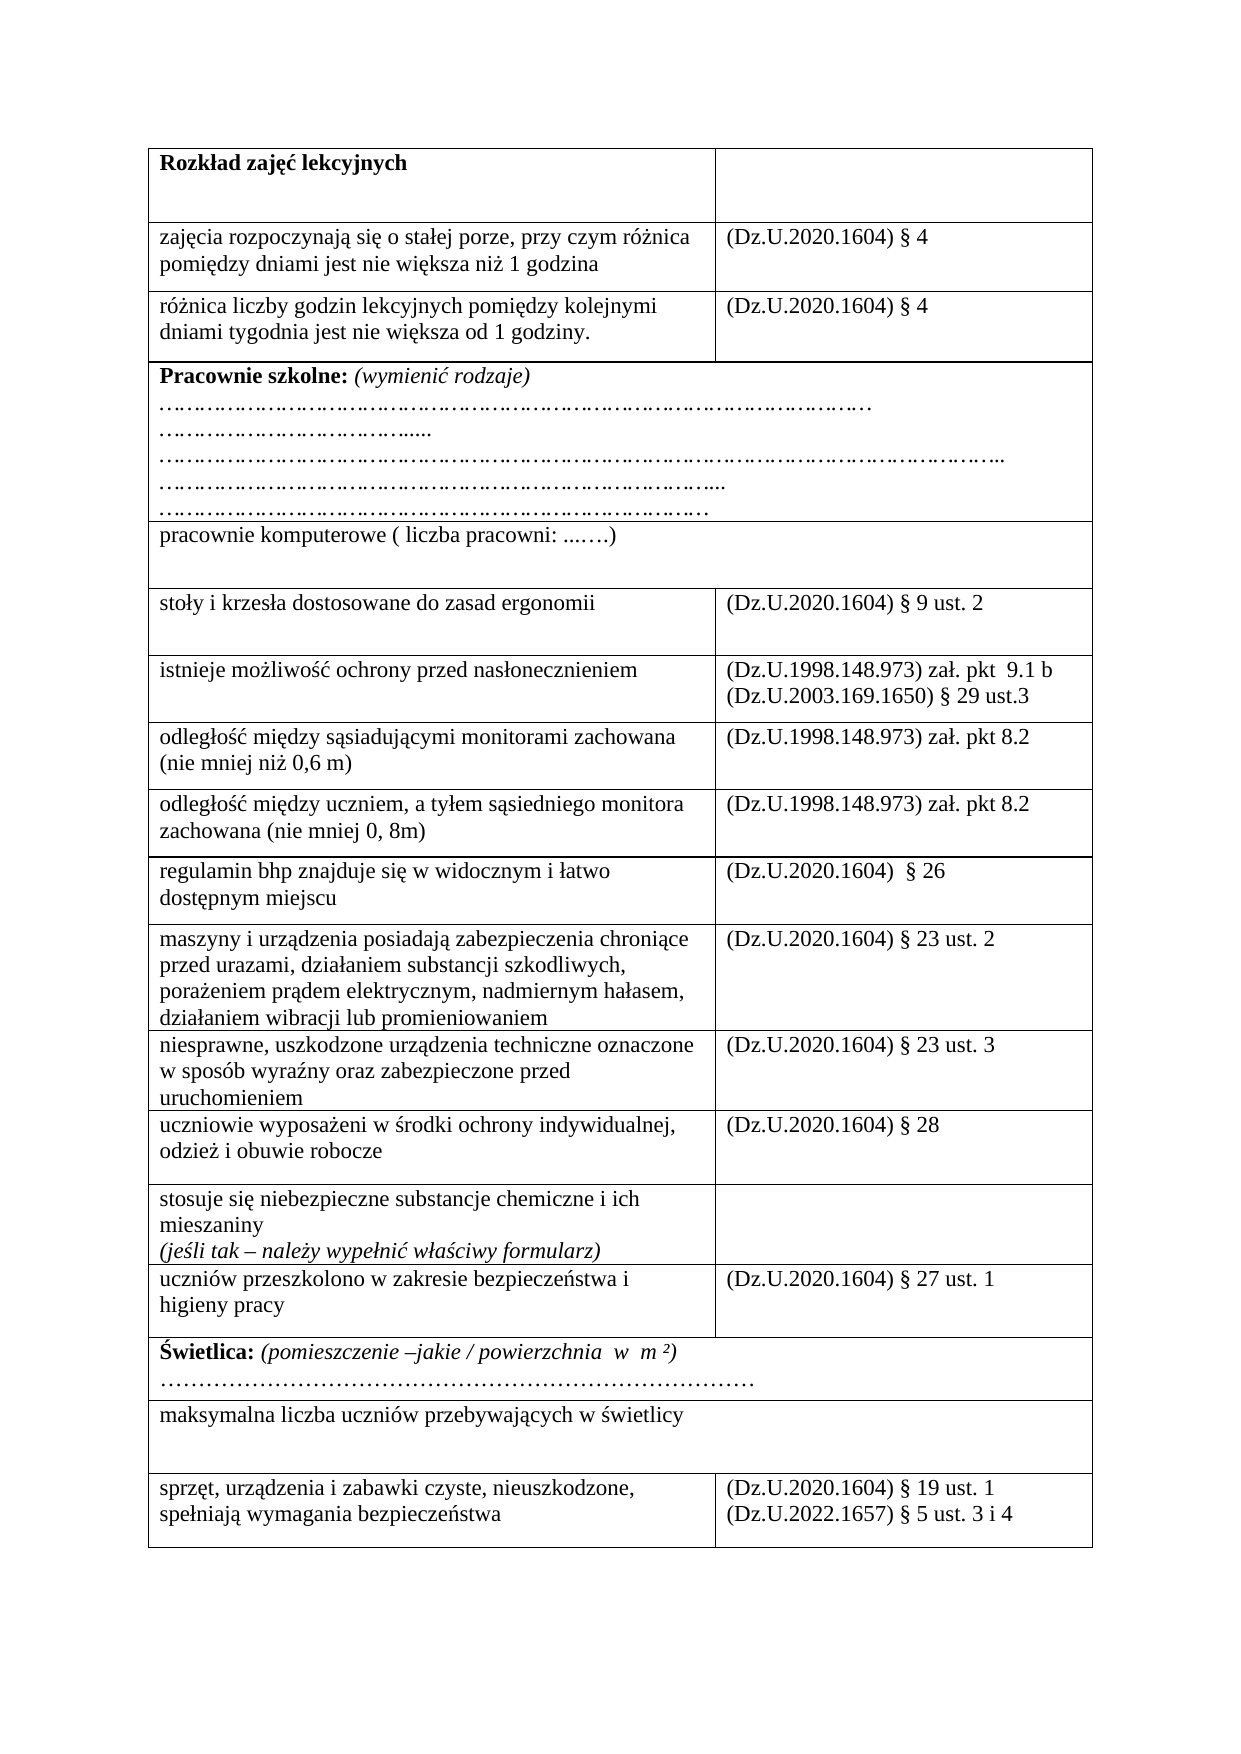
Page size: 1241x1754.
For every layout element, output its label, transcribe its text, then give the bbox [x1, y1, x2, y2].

table_cell różnica liczby godzin lekcyjnych pomiędzy kolejnymi dniami tygodnia jest nie większa od 1 godziny. [149, 292, 715, 361]
table_cell (Dz.U.2020.1604) § 9 ust. 2 [716, 589, 1092, 655]
table_cell (Dz.U.1998.148.973) zał. pkt 8.2 [716, 790, 1092, 856]
table_cell stosuje się niebezpieczne substancje chemiczne i ich mieszaniny (jeśli tak – należy wypełnić właściwy formularz) [149, 1185, 715, 1264]
table_cell istnieje możliwość ochrony przed nasłonecznieniem [149, 656, 715, 722]
table_cell (Dz.U.2020.1604) § 19 ust. 1 (Dz.U.2022.1657) § 5 ust. 3 i 4 [716, 1474, 1092, 1547]
table_cell Świetlica: (pomieszczenie –jakie / powierzchnia w m ²) …………………………………………………………………… [149, 1338, 1092, 1400]
table_cell (Dz.U.2020.1604) § 23 ust. 2 [716, 925, 1092, 1030]
table_cell uczniów przeszkolono w zakresie bezpieczeństwa i higieny pracy [149, 1265, 715, 1337]
table_cell regulamin bhp znajduje się w widocznym i łatwo dostępnym miejscu [149, 858, 715, 924]
table_cell uczniowie wyposażeni w środki ochrony indywidualnej, odzież i obuwie robocze [149, 1111, 715, 1184]
table_cell (Dz.U.2020.1604) § 27 ust. 1 [716, 1265, 1092, 1337]
table_cell niesprawne, uszkodzone urządzenia techniczne oznaczone w sposób wyraźny oraz zabezpieczone przed uruchomieniem [149, 1031, 715, 1110]
table_cell (Dz.U.2020.1604) § 4 [716, 292, 1092, 361]
table_cell stoły i krzesła dostosowane do zasad ergonomii [149, 589, 715, 655]
table_cell (Dz.U.2020.1604) § 26 [716, 858, 1092, 924]
table_cell (Dz.U.2020.1604) § 23 ust. 3 [716, 1031, 1092, 1110]
table_cell [716, 149, 1092, 222]
table_cell (Dz.U.1998.148.973) zał. pkt 9.1 b (Dz.U.2003.169.1650) § 29 ust.3 [716, 656, 1092, 722]
table_cell (Dz.U.1998.148.973) zał. pkt 8.2 [716, 723, 1092, 789]
table_cell zajęcia rozpoczynają się o stałej porze, przy czym różnica pomiędzy dniami jest nie większa niż 1 godzina [149, 223, 715, 291]
table_cell maksymalna liczba uczniów przebywających w świetlicy [149, 1401, 1092, 1473]
table_cell odległość między uczniem, a tyłem sąsiedniego monitora zachowana (nie mniej 0, 8m) [149, 790, 715, 856]
table_cell pracownie komputerowe ( liczba pracowni: ...….) [149, 522, 1092, 588]
table_cell (Dz.U.2020.1604) § 28 [716, 1111, 1092, 1184]
table_cell odległość między sąsiadującymi monitorami zachowana (nie mniej niż 0,6 m) [149, 723, 715, 789]
table_cell Pracownie szkolne: (wymienić rodzaje) …………………………………………………………………………………………… ……………………………….....……………………………………………………………………………………………………………..………………………………………………………………………...……………………………………………………………………… [149, 363, 1092, 521]
table_cell (Dz.U.2020.1604) § 4 [716, 223, 1092, 291]
table_cell [716, 1185, 1092, 1264]
table_cell sprzęt, urządzenia i zabawki czyste, nieuszkodzone, spełniają wymagania bezpieczeństwa [149, 1474, 715, 1547]
table_cell maszyny i urządzenia posiadają zabezpieczenia chroniące przed urazami, działaniem substancji szkodliwych, porażeniem prądem elektrycznym, nadmiernym hałasem, działaniem wibracji lub promieniowaniem [149, 925, 715, 1030]
table_cell Rozkład zajęć lekcyjnych [149, 149, 715, 222]
